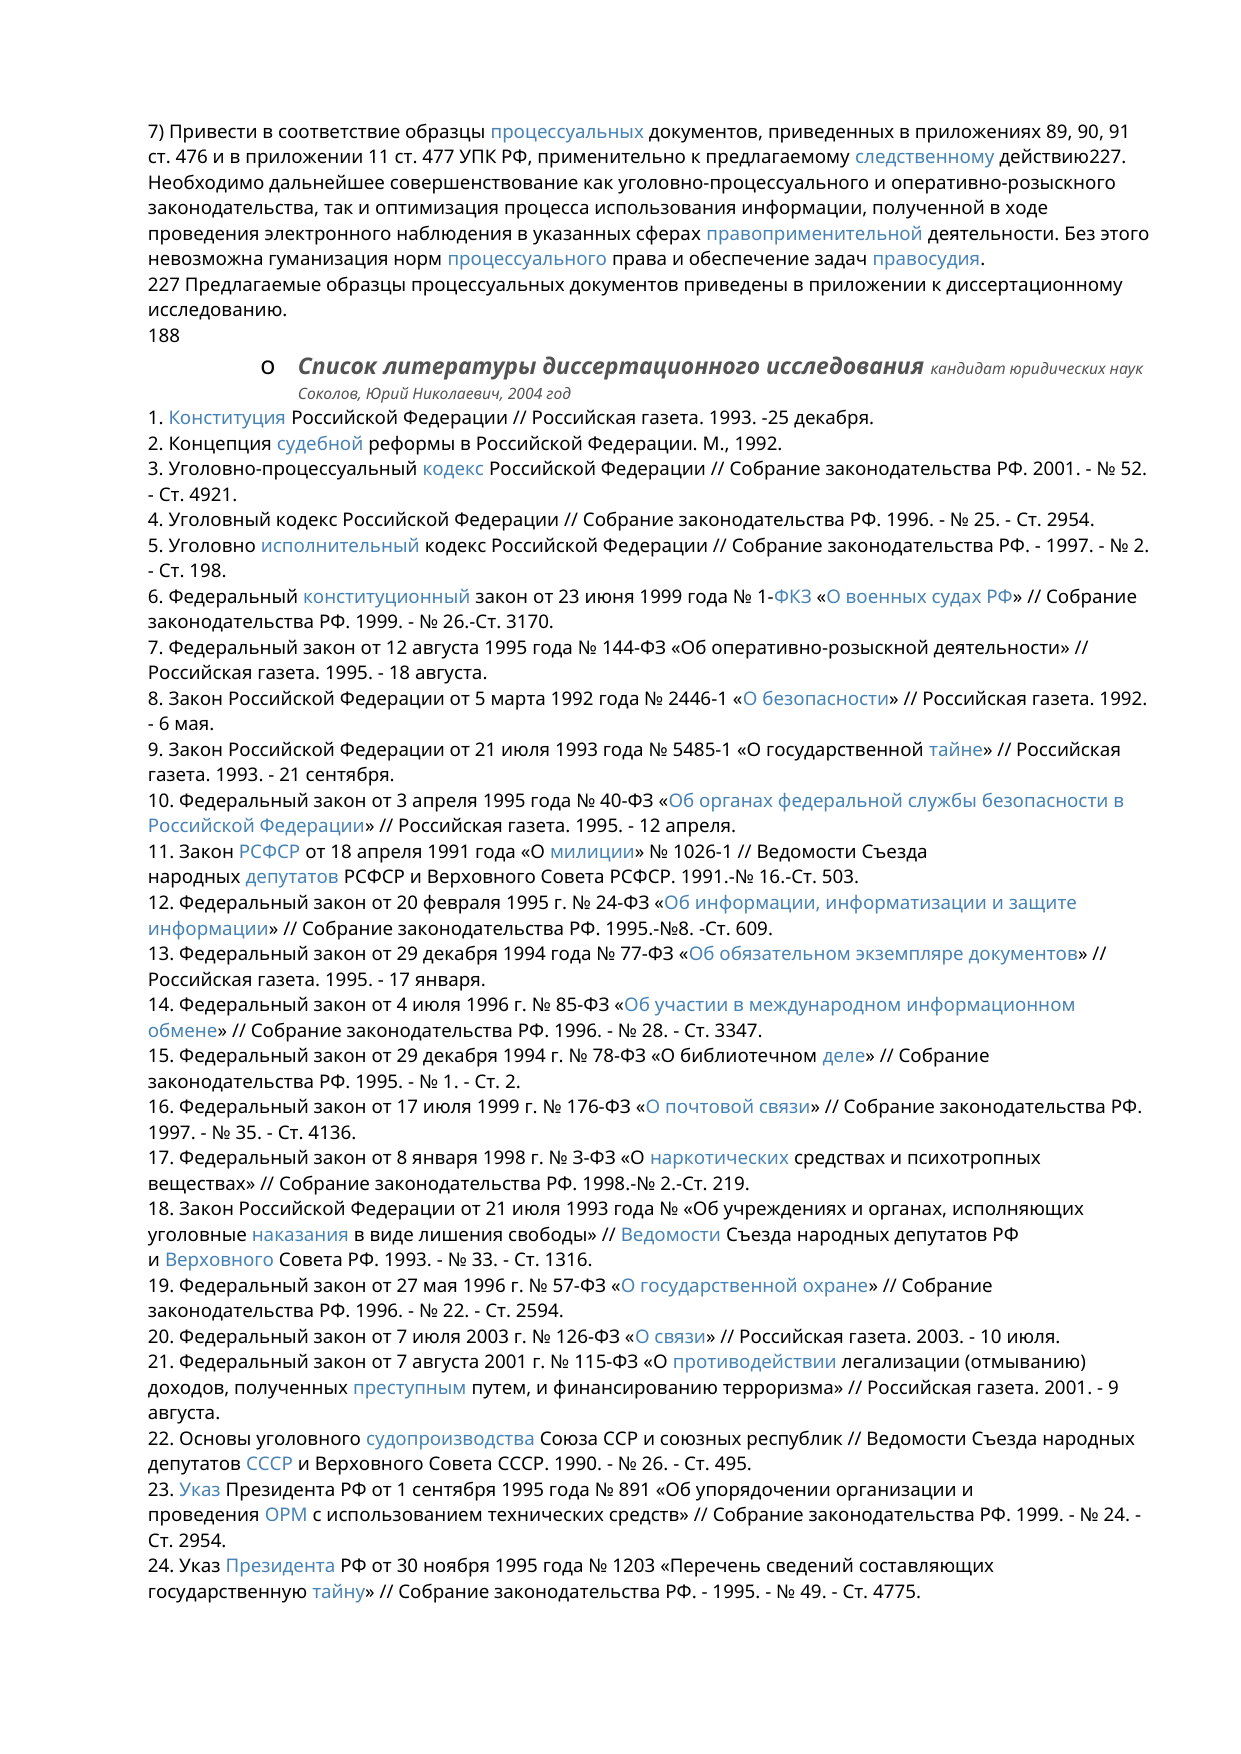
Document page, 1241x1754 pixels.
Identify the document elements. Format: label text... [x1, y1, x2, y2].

subtitle Список литературы диссертационного исследования кандидат юридических наук Соколов, Юрий Николаевич, 2004 год [260, 348, 1152, 404]
